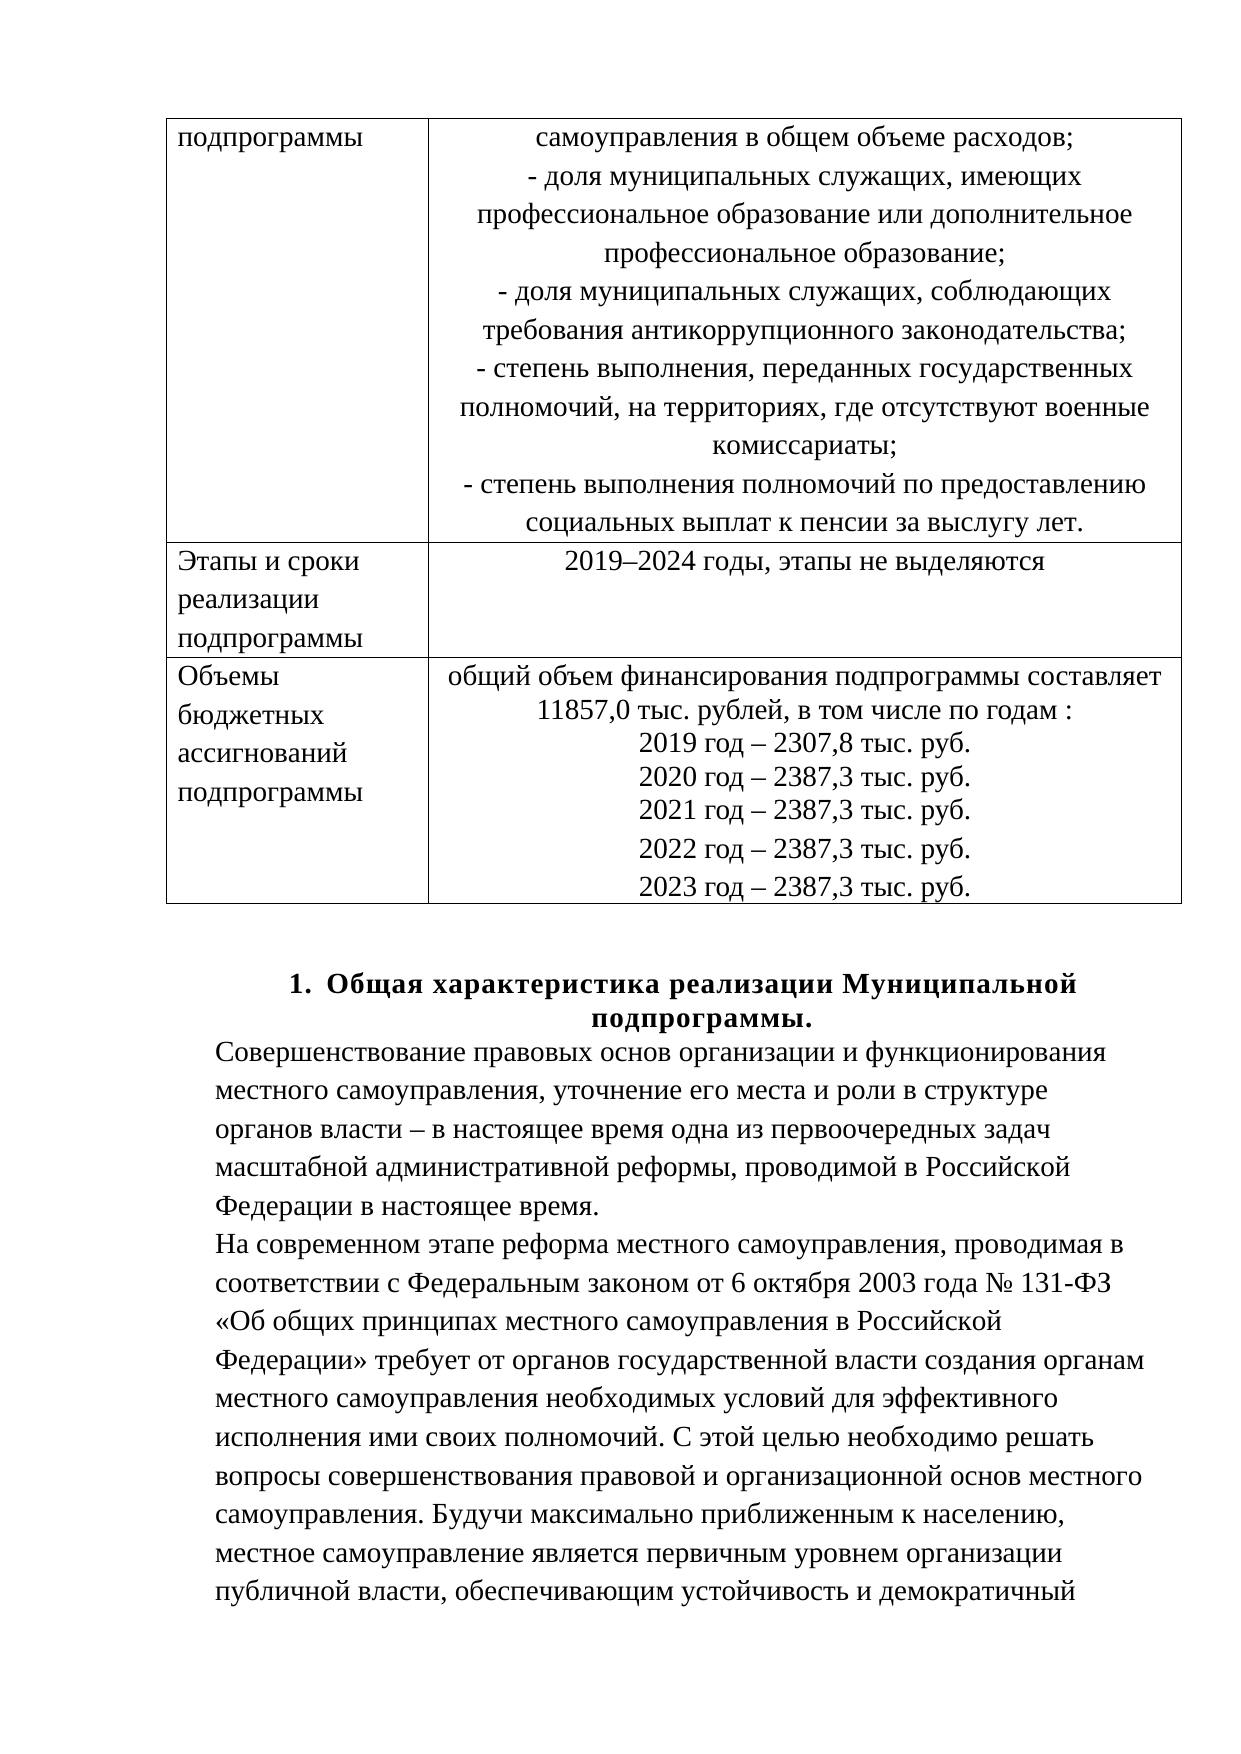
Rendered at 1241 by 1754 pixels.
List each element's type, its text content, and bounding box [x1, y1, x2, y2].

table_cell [429, 119, 1181, 542]
table_cell общий объем финансирования подпрограммы составляет 11857,0 тыс. рублей, в том числе по годам : 2019 год – 2307,8 тыс. руб. 2020 год – 2387,3 тыс. руб. 2021 год – 2387,3 тыс. руб. 2022 год – 2387,3 тыс. руб. 2023 год – 2387,3 тыс. руб. [429, 658, 1181, 903]
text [215, 1034, 1152, 1607]
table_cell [167, 119, 428, 542]
list Общая характеристика реализации Муниципальной подпрограммы. [215, 966, 1152, 1034]
table_cell Этапы и сроки реализации подпрограммы [167, 543, 428, 657]
table_cell 2019–2024 годы, этапы не выделяются [429, 543, 1181, 657]
table_cell Объемы бюджетных ассигнований подпрограммы [167, 658, 428, 903]
